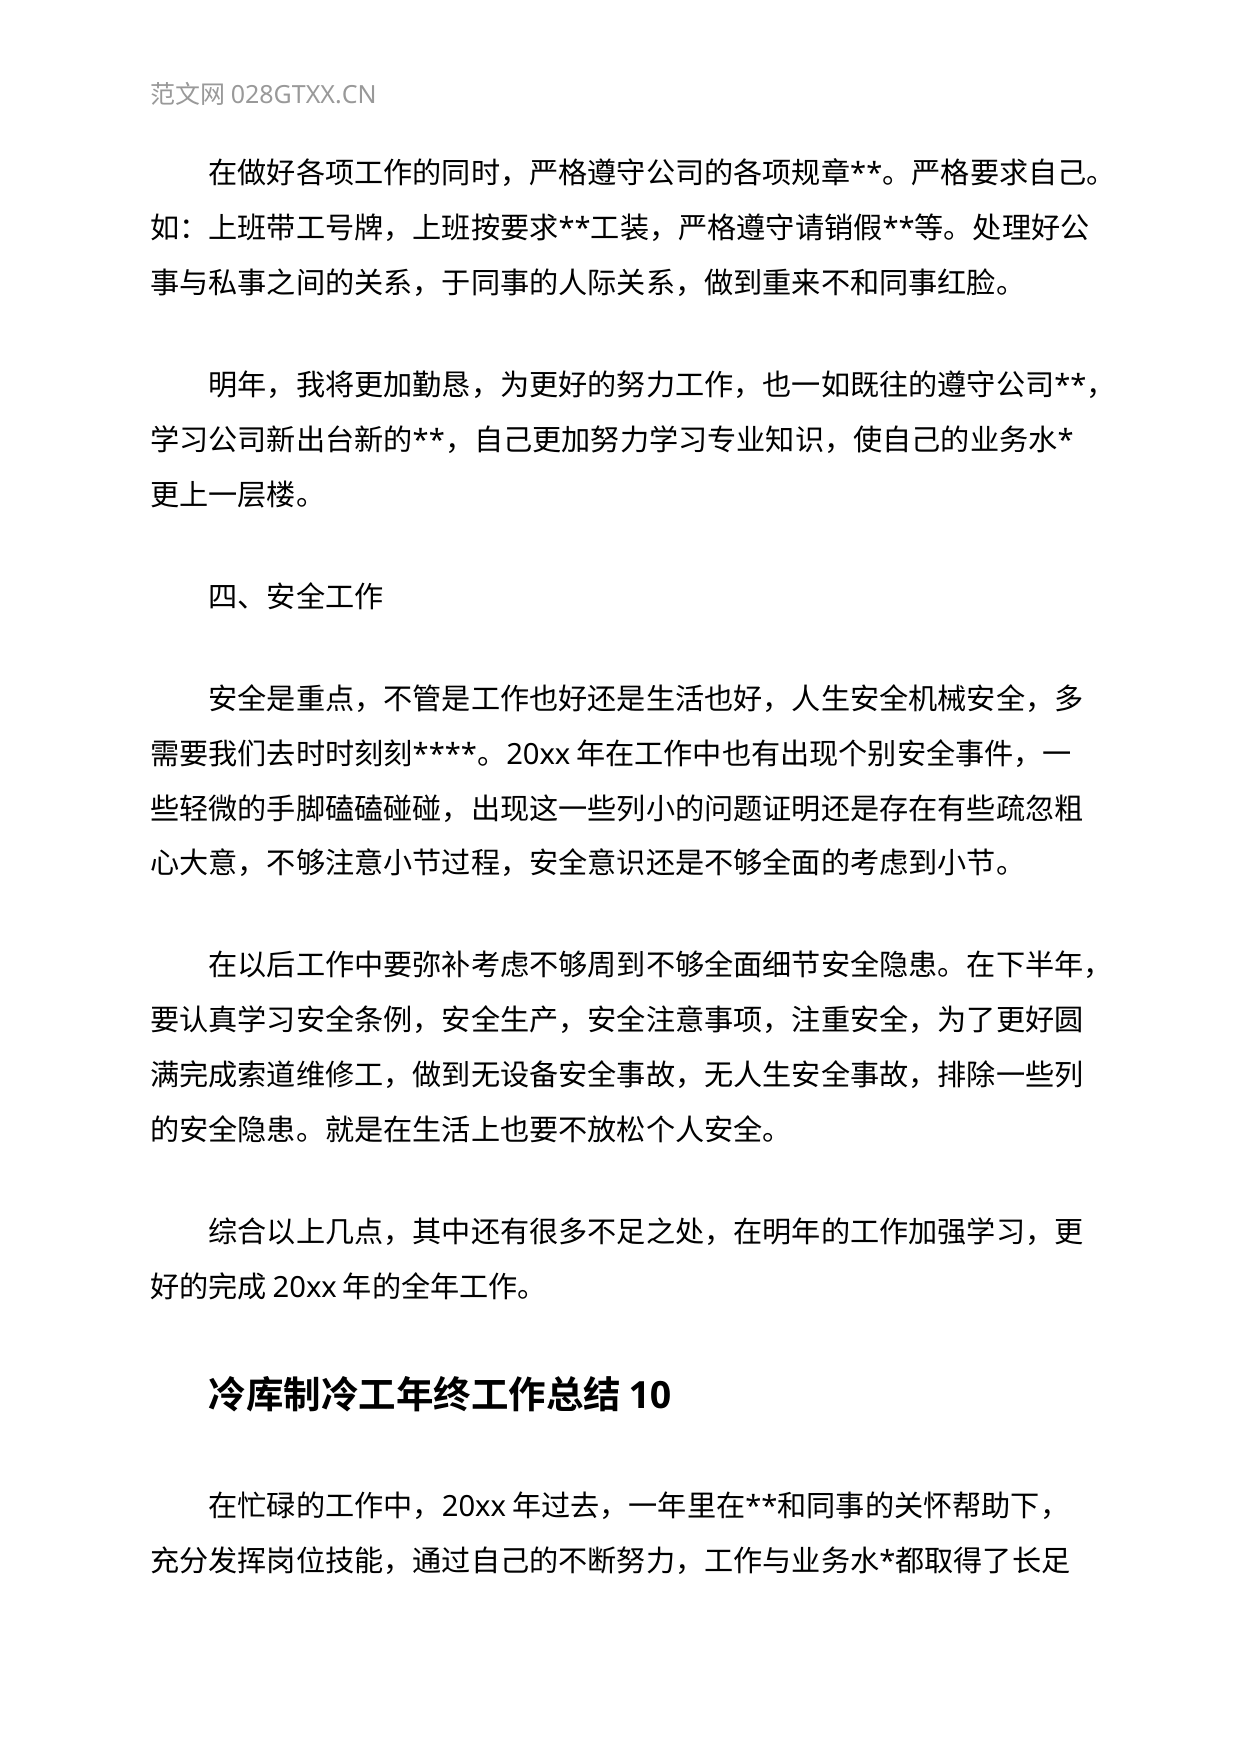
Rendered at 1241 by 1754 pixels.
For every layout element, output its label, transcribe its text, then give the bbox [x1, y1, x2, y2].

text 在以后工作中要弥补考虑不够周到不够全面细节安全隐患。在下半年，要认真学习安全条例，安全生产，安全注意事项，注重安全，为了更好圆满完成索道维修工，做到无设备安全事故，无人生安全事故，排除一些列的安全隐患。就是在生活上也要不放松个人安全。 [150, 942, 1090, 1149]
text 四、安全工作 [150, 573, 1090, 616]
text 安全是重点，不管是工作也好还是生活也好，人生安全机械安全，多需要我们去时时刻刻****。20xx年在工作中也有出现个别安全事件，一些轻微的手脚磕磕碰碰，出现这一些列小的问题证明还是存在有些疏忽粗心大意，不够注意小节过程，安全意识还是不够全面的考虑到小节。 [150, 675, 1090, 882]
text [150, 1483, 1090, 1580]
text 明年，我将更加勤恳，为更好的努力工作，也一如既往的遵守公司**，学习公司新出台新的**，自己更加努力学习专业知识，使自己的业务水*更上一层楼。 [150, 362, 1090, 514]
text 在做好各项工作的同时，严格遵守公司的各项规章**。严格要求自己。如：上班带工号牌，上班按要求**工装，严格遵守请销假**等。处理好公事与私事之间的关系，于同事的人际关系，做到重来不和同事红脸。 [150, 150, 1090, 302]
text 综合以上几点，其中还有很多不足之处，在明年的工作加强学习，更好的完成20xx年的全年工作。 [150, 1208, 1090, 1306]
text 冷库制冷工年终工作总结10 [150, 1365, 1090, 1420]
